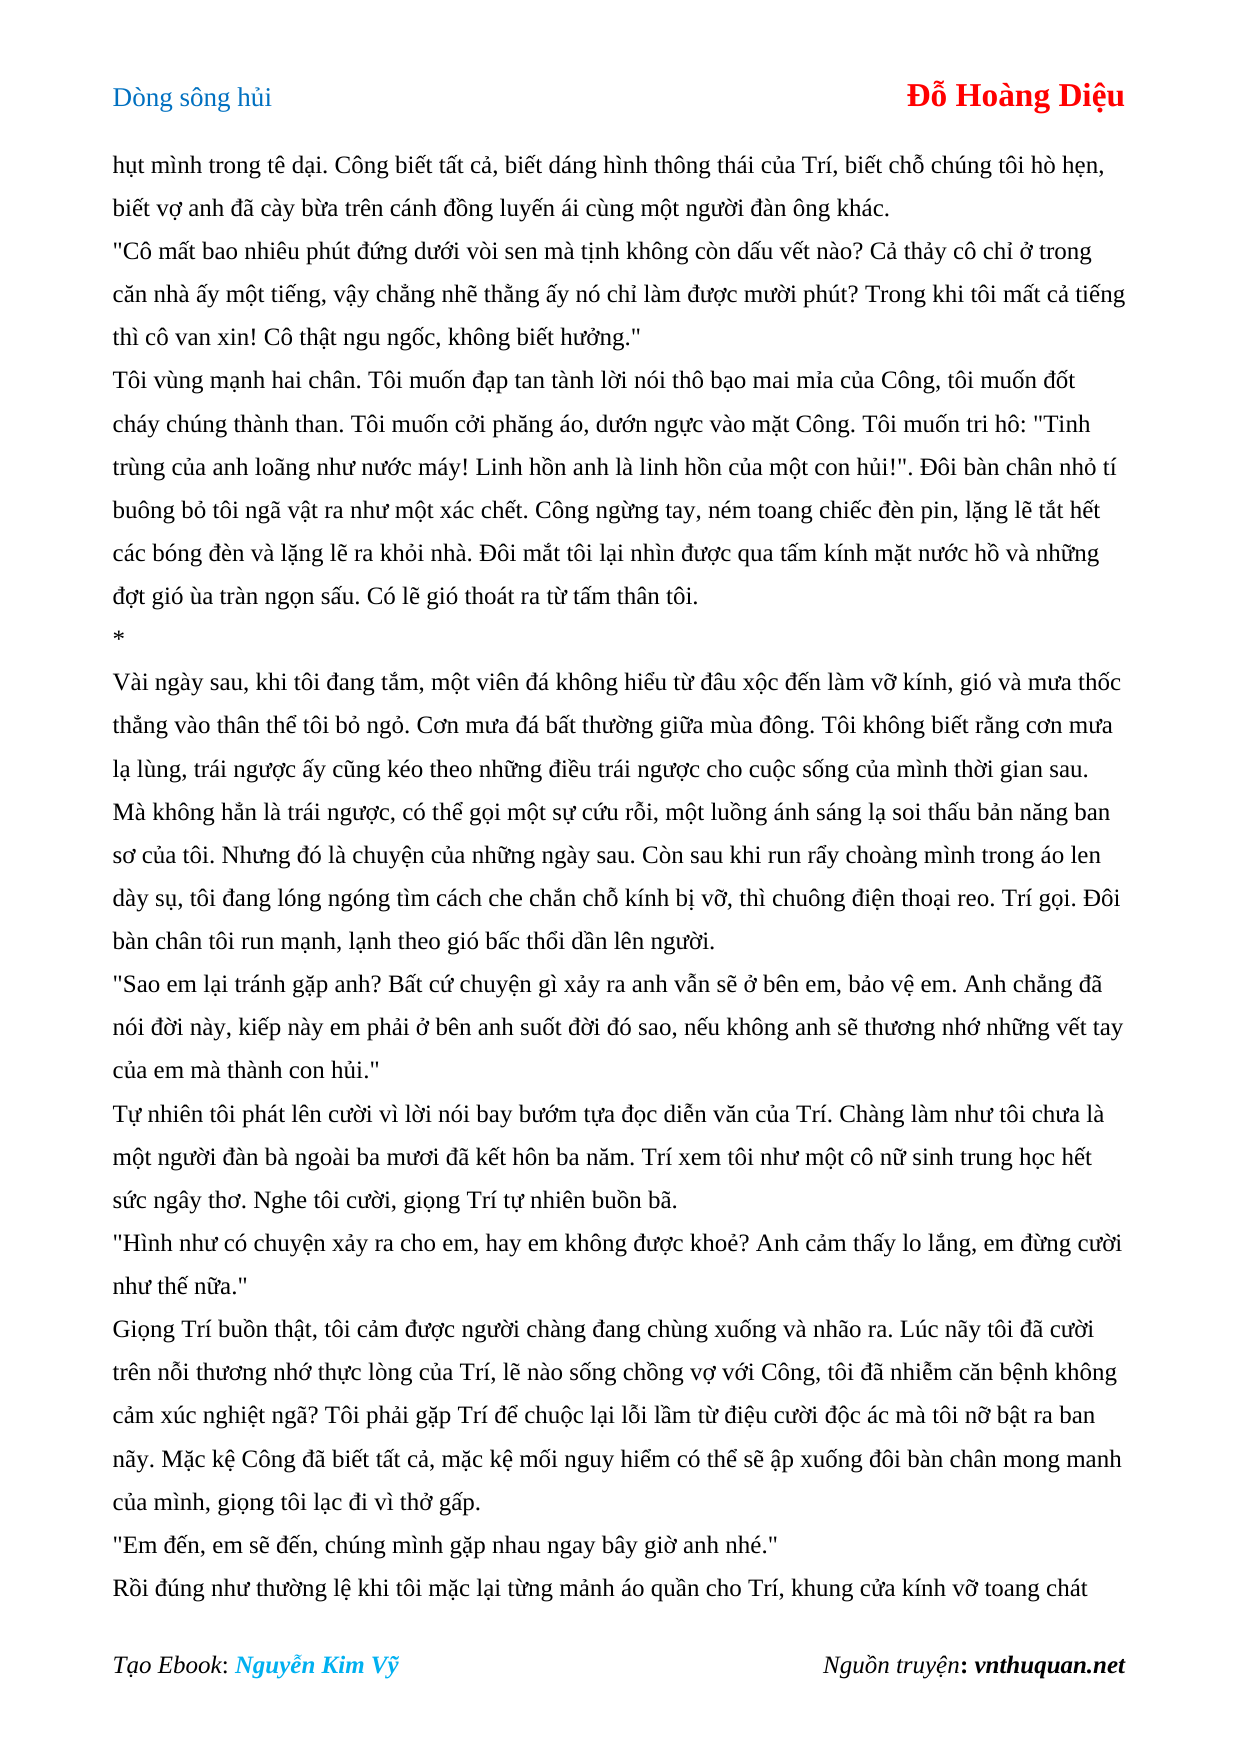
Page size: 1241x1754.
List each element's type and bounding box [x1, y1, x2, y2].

text [112, 150, 1128, 1602]
